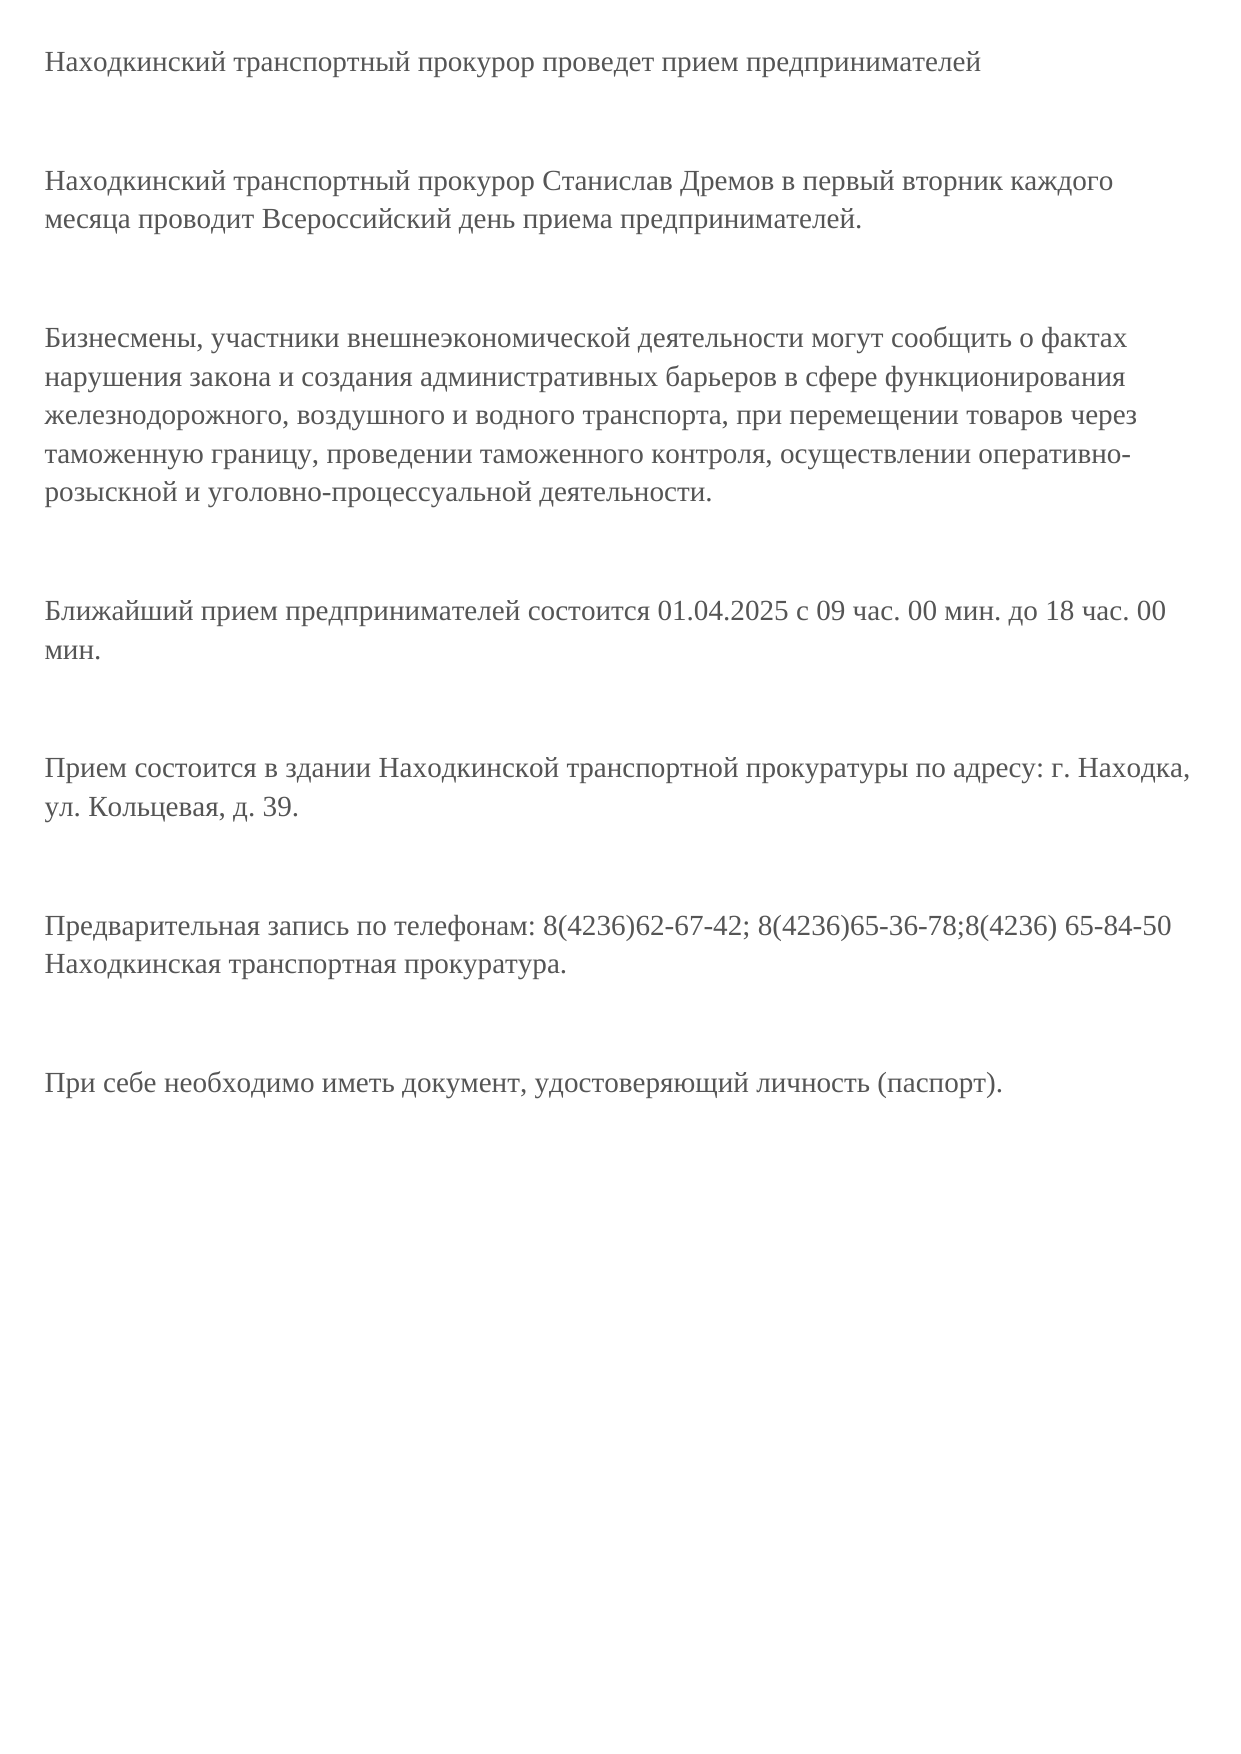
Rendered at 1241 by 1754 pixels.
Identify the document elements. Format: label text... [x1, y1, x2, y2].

text Находкинский транспортный прокурор проведет прием предпринимателей [44, 44, 1196, 78]
text Предварительная запись по телефонам: 8(4236)62-67-42; 8(4236)65-36-78;8(4236) 65-84-50 Находкинская транспортная прокуратура. [44, 908, 1196, 980]
text Бизнесмены, участники внешнеэкономической деятельности могут сообщить о фактах нарушения закона и создания административных барьеров в сфере функционирования железнодорожного, воздушного и водного транспорта, при перемещении товаров через таможенную границу, проведении таможенного контроля, осуществлении оперативно-розыскной и уголовно-процессуальной деятельности. [44, 320, 1196, 508]
text Ближайший прием предпринимателей состоится 01.04.2025 с 09 час. 00 мин. до 18 час. 00 мин. [44, 593, 1196, 665]
text Прием состоится в здании Находкинской транспортной прокуратуры по адресу: г. Находка, ул. Кольцевая, д. 39. [44, 751, 1196, 823]
text Находкинский транспортный прокурор Станислав Дремов в первый вторник каждого месяца проводит Всероссийский день приема предпринимателей. [44, 163, 1196, 235]
text При себе необходимо иметь документ, удостоверяющий личность (паспорт). [44, 1065, 1196, 1099]
